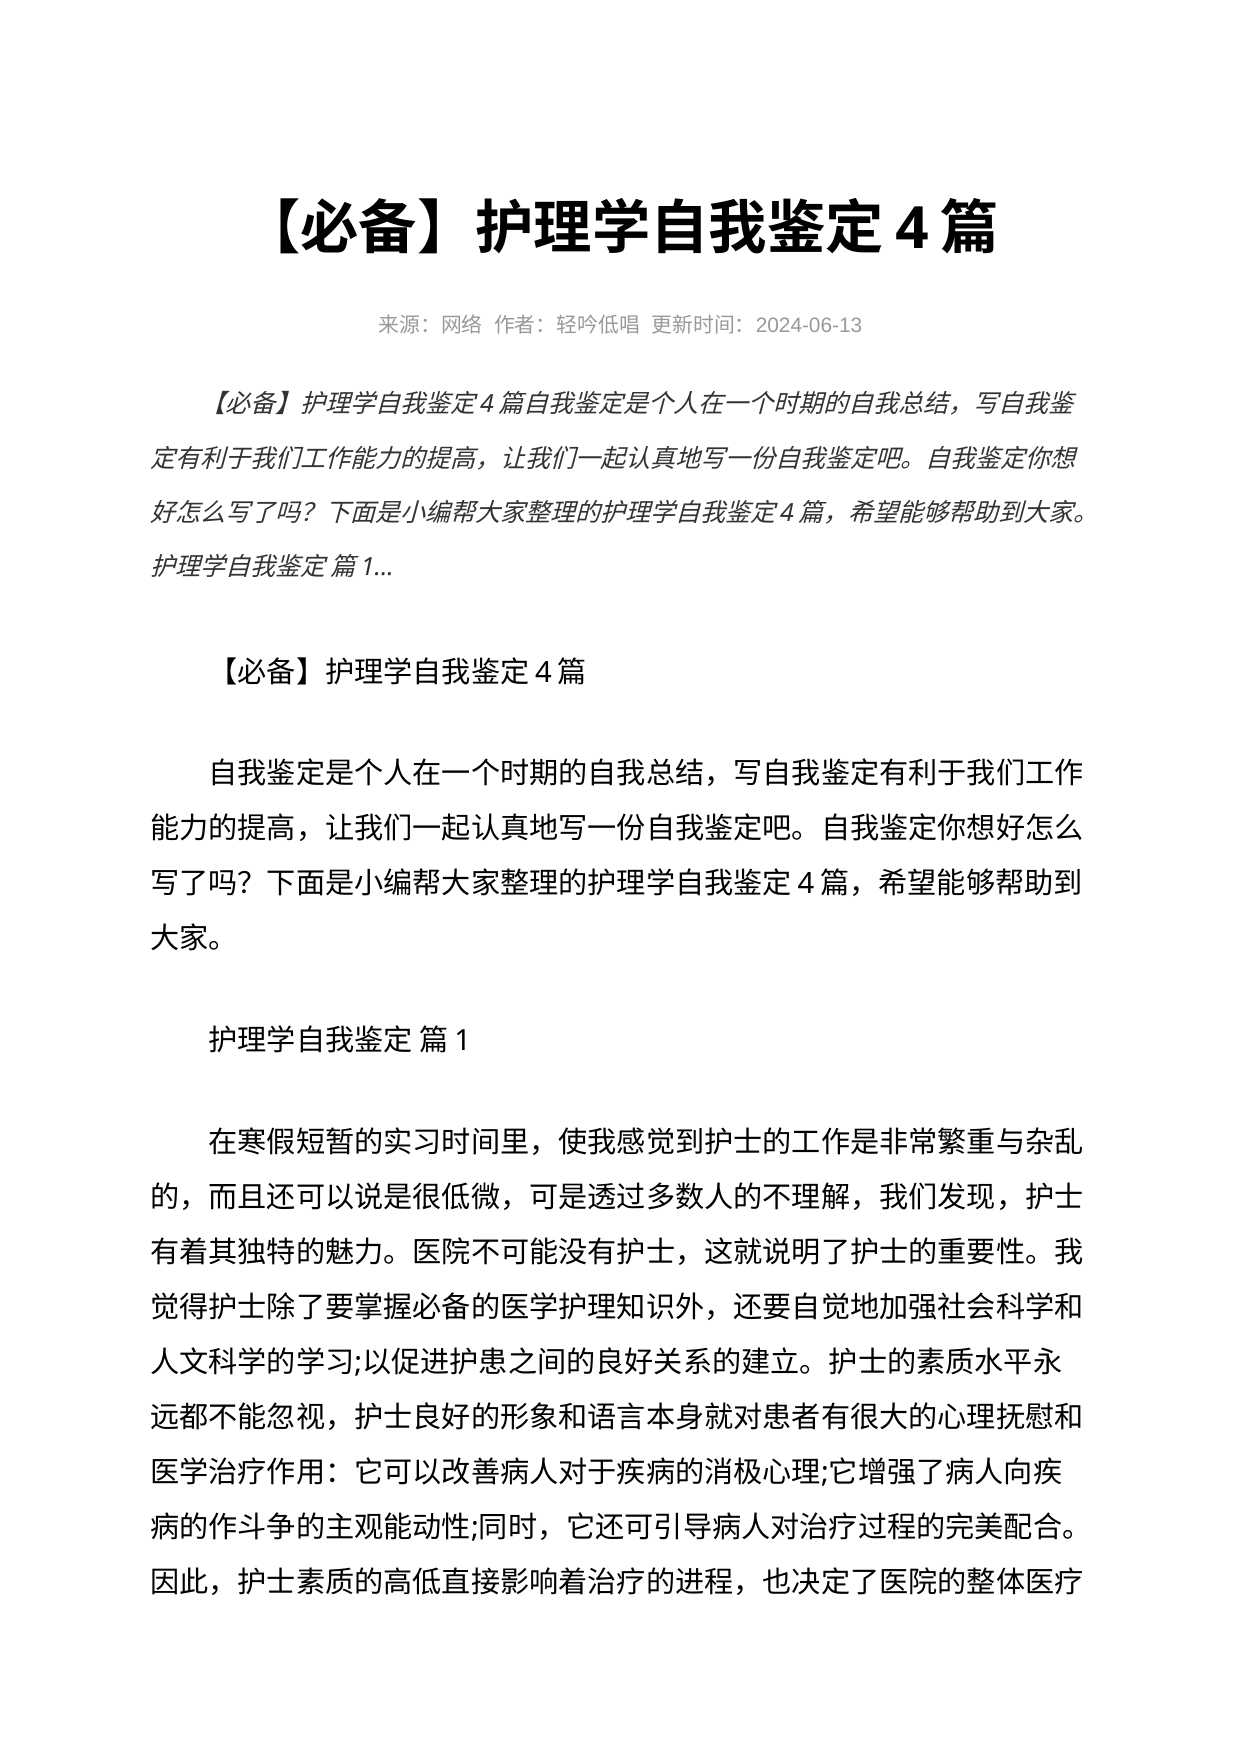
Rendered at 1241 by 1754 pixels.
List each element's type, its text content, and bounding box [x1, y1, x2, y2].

text 护理学自我鉴定 篇1 [150, 1017, 1090, 1059]
text 自我鉴定是个人在一个时期的自我总结，写自我鉴定有利于我们工作能力的提高，让我们一起认真地写一份自我鉴定吧。自我鉴定你想好怎么写了吗？下面是小编帮大家整理的护理学自我鉴定4篇，希望能够帮助到大家。 [150, 750, 1090, 957]
text 【必备】护理学自我鉴定4篇自我鉴定是个人在一个时期的自我总结，写自我鉴定有利于我们工作能力的提高，让我们一起认真地写一份自我鉴定吧。自我鉴定你想好怎么写了吗？下面是小编帮大家整理的护理学自我鉴定4篇，希望能够帮助到大家。护理学自我鉴定 篇1... [150, 384, 1090, 583]
text 来源：网络 作者：轻吟低唱 更新时间：2024-06-13 [150, 313, 1090, 337]
subtitle 【必备】护理学自我鉴定4篇 [150, 181, 1090, 266]
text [150, 1119, 1090, 1600]
text 【必备】护理学自我鉴定4篇 [150, 648, 1090, 691]
